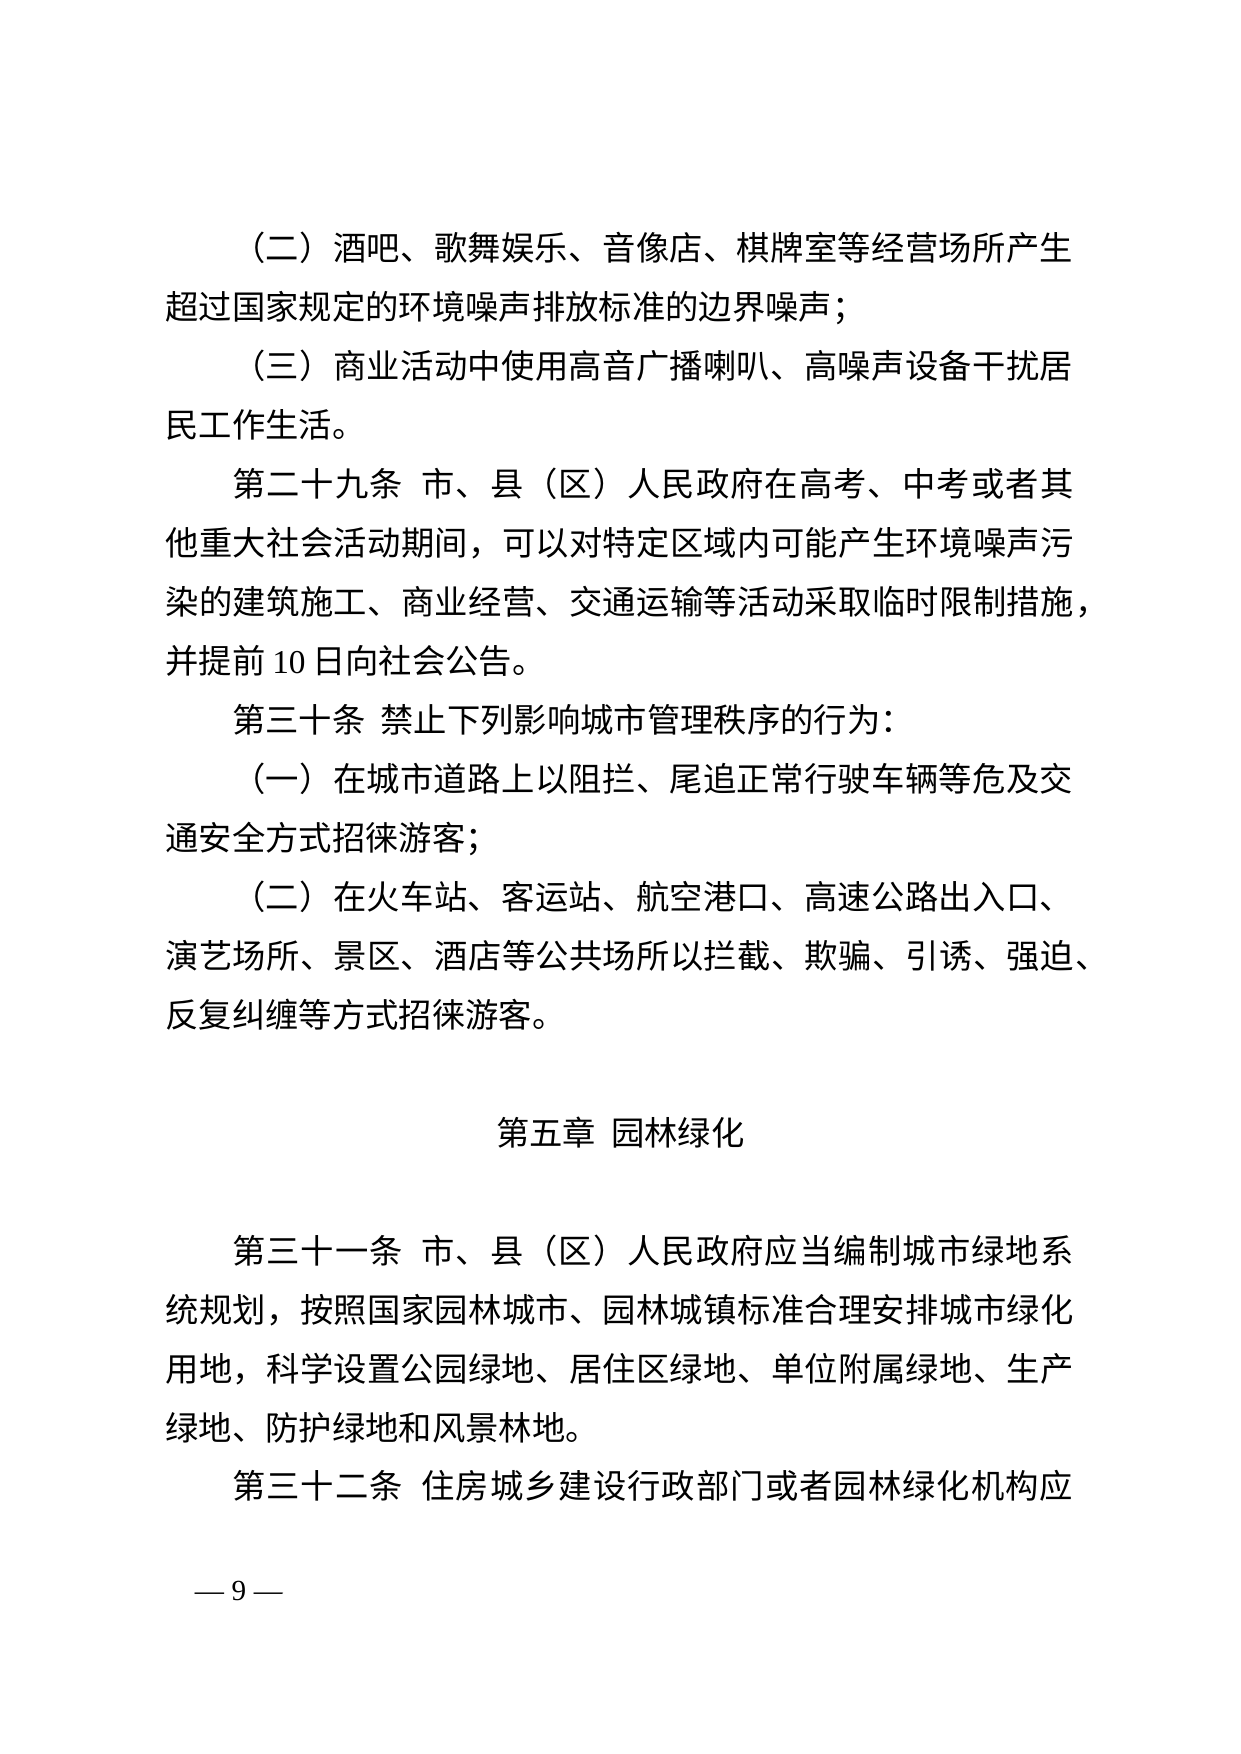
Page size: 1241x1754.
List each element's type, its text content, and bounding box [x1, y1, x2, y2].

text 第三十条 禁止下列影响城市管理秩序的行为： [165, 685, 1075, 744]
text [165, 1452, 1075, 1511]
text （二）在火车站、客运站、航空港口、高速公路出入口、演艺场所、景区、酒店等公共场所以拦截、欺骗、引诱、强迫、反复纠缠等方式招徕游客。 [165, 862, 1075, 1039]
text （一）在城市道路上以阻拦、尾追正常行驶车辆等危及交通安全方式招徕游客； [165, 744, 1075, 862]
text （二）酒吧、歌舞娱乐、音像店、棋牌室等经营场所产生超过国家规定的环境噪声排放标准的边界噪声； [165, 214, 1075, 332]
text 第二十九条 市、县（区）人民政府在高考、中考或者其他重大社会活动期间，可以对特定区域内可能产生环境噪声污染的建筑施工、商业经营、交通运输等活动采取临时限制措施，并提前10日向社会公告。 [165, 449, 1075, 685]
text 第三十一条 市、县（区）人民政府应当编制城市绿地系统规划，按照国家园林城市、园林城镇标准合理安排城市绿化用地，科学设置公园绿地、居住区绿地、单位附属绿地、生产绿地、防护绿地和风景林地。 [165, 1216, 1075, 1452]
text （三）商业活动中使用高音广播喇叭、高噪声设备干扰居民工作生活。 [165, 332, 1075, 449]
text 第五章 园林绿化 [165, 1098, 1075, 1157]
